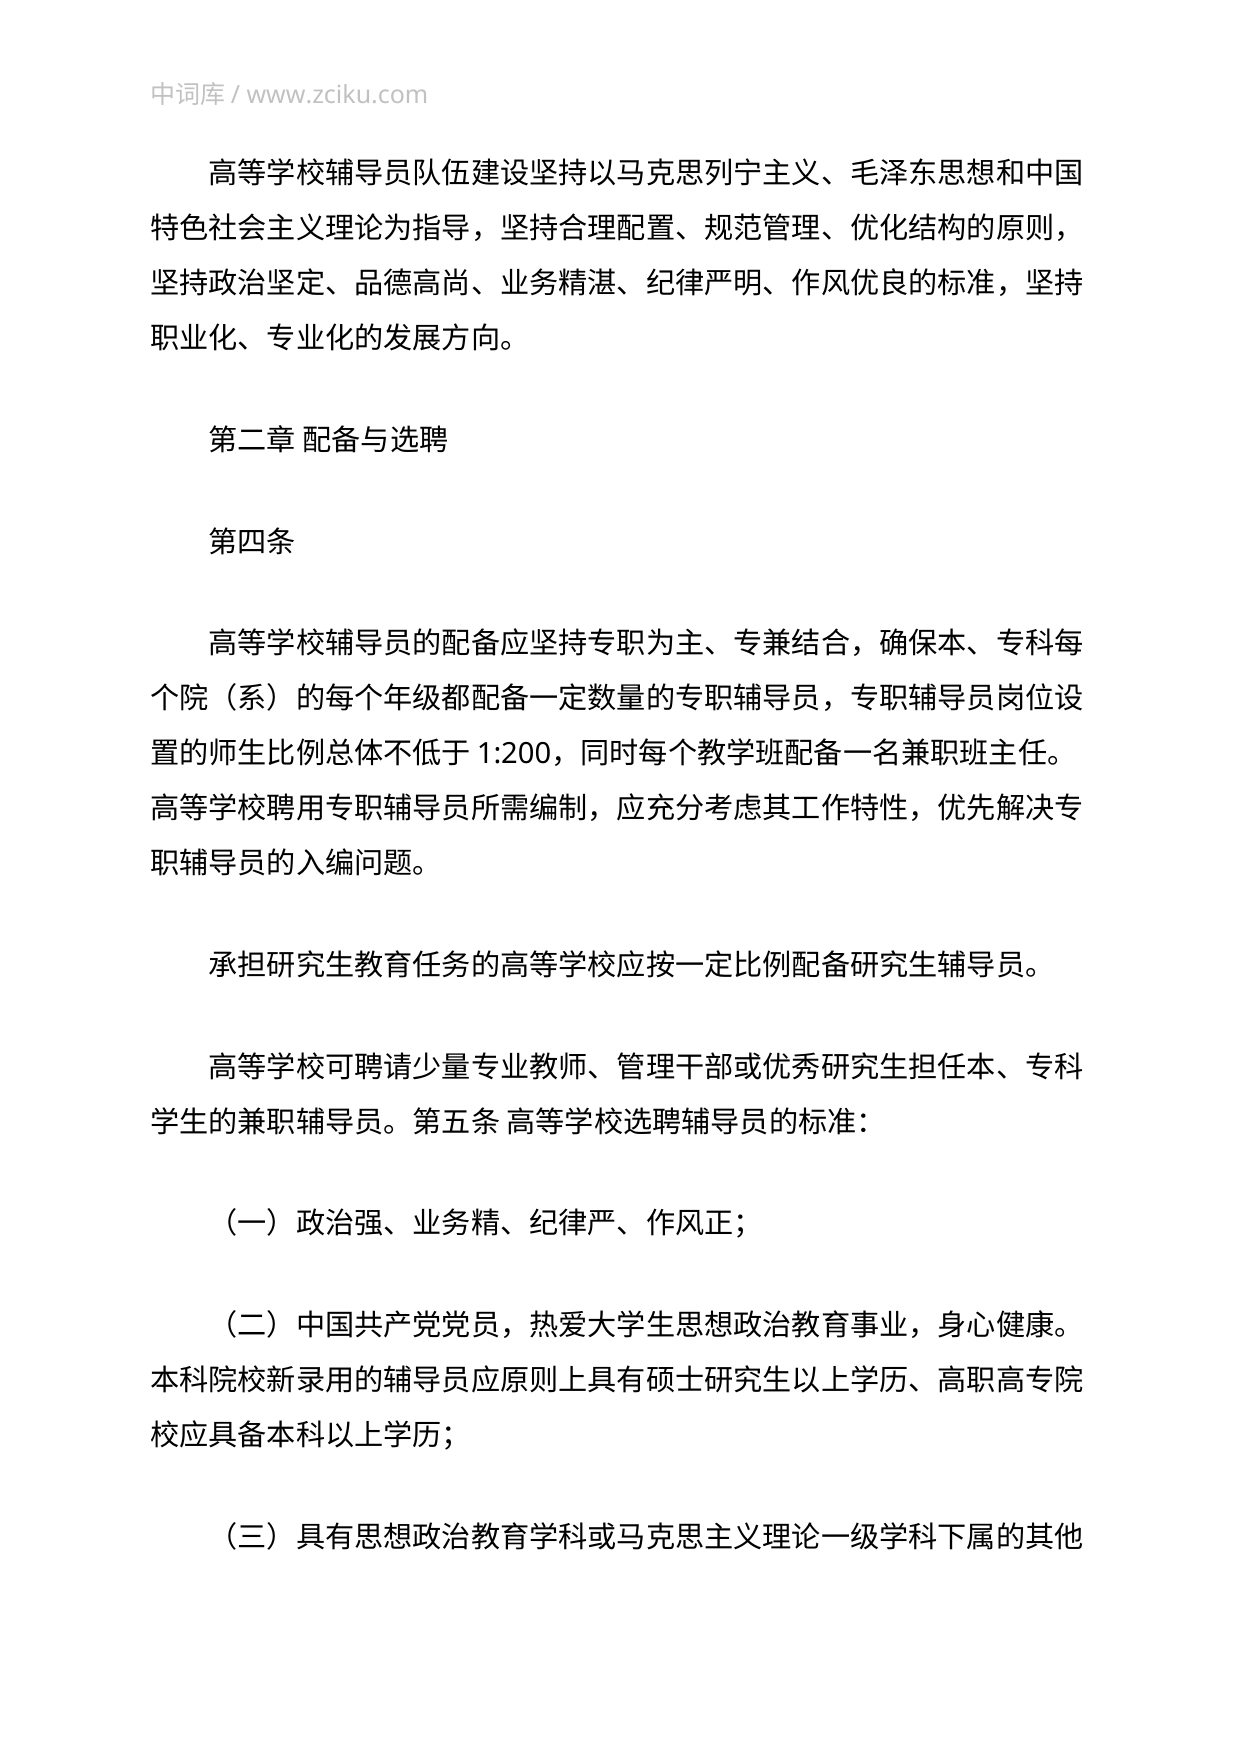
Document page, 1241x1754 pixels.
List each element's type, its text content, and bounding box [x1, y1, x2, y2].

text 承担研究生教育任务的高等学校应按一定比例配备研究生辅导员。 [150, 941, 1090, 984]
text （二）中国共产党党员，热爱大学生思想政治教育事业，身心健康。本科院校新录用的辅导员应原则上具有硕士研究生以上学历、高职高专院校应具备本科以上学历； [150, 1302, 1090, 1454]
text 高等学校辅导员队伍建设坚持以马克思列宁主义、毛泽东思想和中国特色社会主义理论为指导，坚持合理配置、规范管理、优化结构的原则，坚持政治坚定、品德高尚、业务精湛、纪律严明、作风优良的标准，坚持职业化、专业化的发展方向。 [150, 150, 1090, 357]
text 第四条 [150, 518, 1090, 561]
text 第二章 配备与选聘 [150, 416, 1090, 459]
text 高等学校可聘请少量专业教师、管理干部或优秀研究生担任本、专科学生的兼职辅导员。第五条 高等学校选聘辅导员的标准： [150, 1043, 1090, 1140]
text （一）政治强、业务精、纪律严、作风正； [150, 1200, 1090, 1242]
text 高等学校辅导员的配备应坚持专职为主、专兼结合，确保本、专科每个院（系）的每个年级都配备一定数量的专职辅导员，专职辅导员岗位设置的师生比例总体不低于1:200，同时每个教学班配备一名兼职班主任。高等学校聘用专职辅导员所需编制，应充分考虑其工作特性，优先解决专职辅导员的入编问题。 [150, 620, 1090, 882]
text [150, 1513, 1090, 1556]
